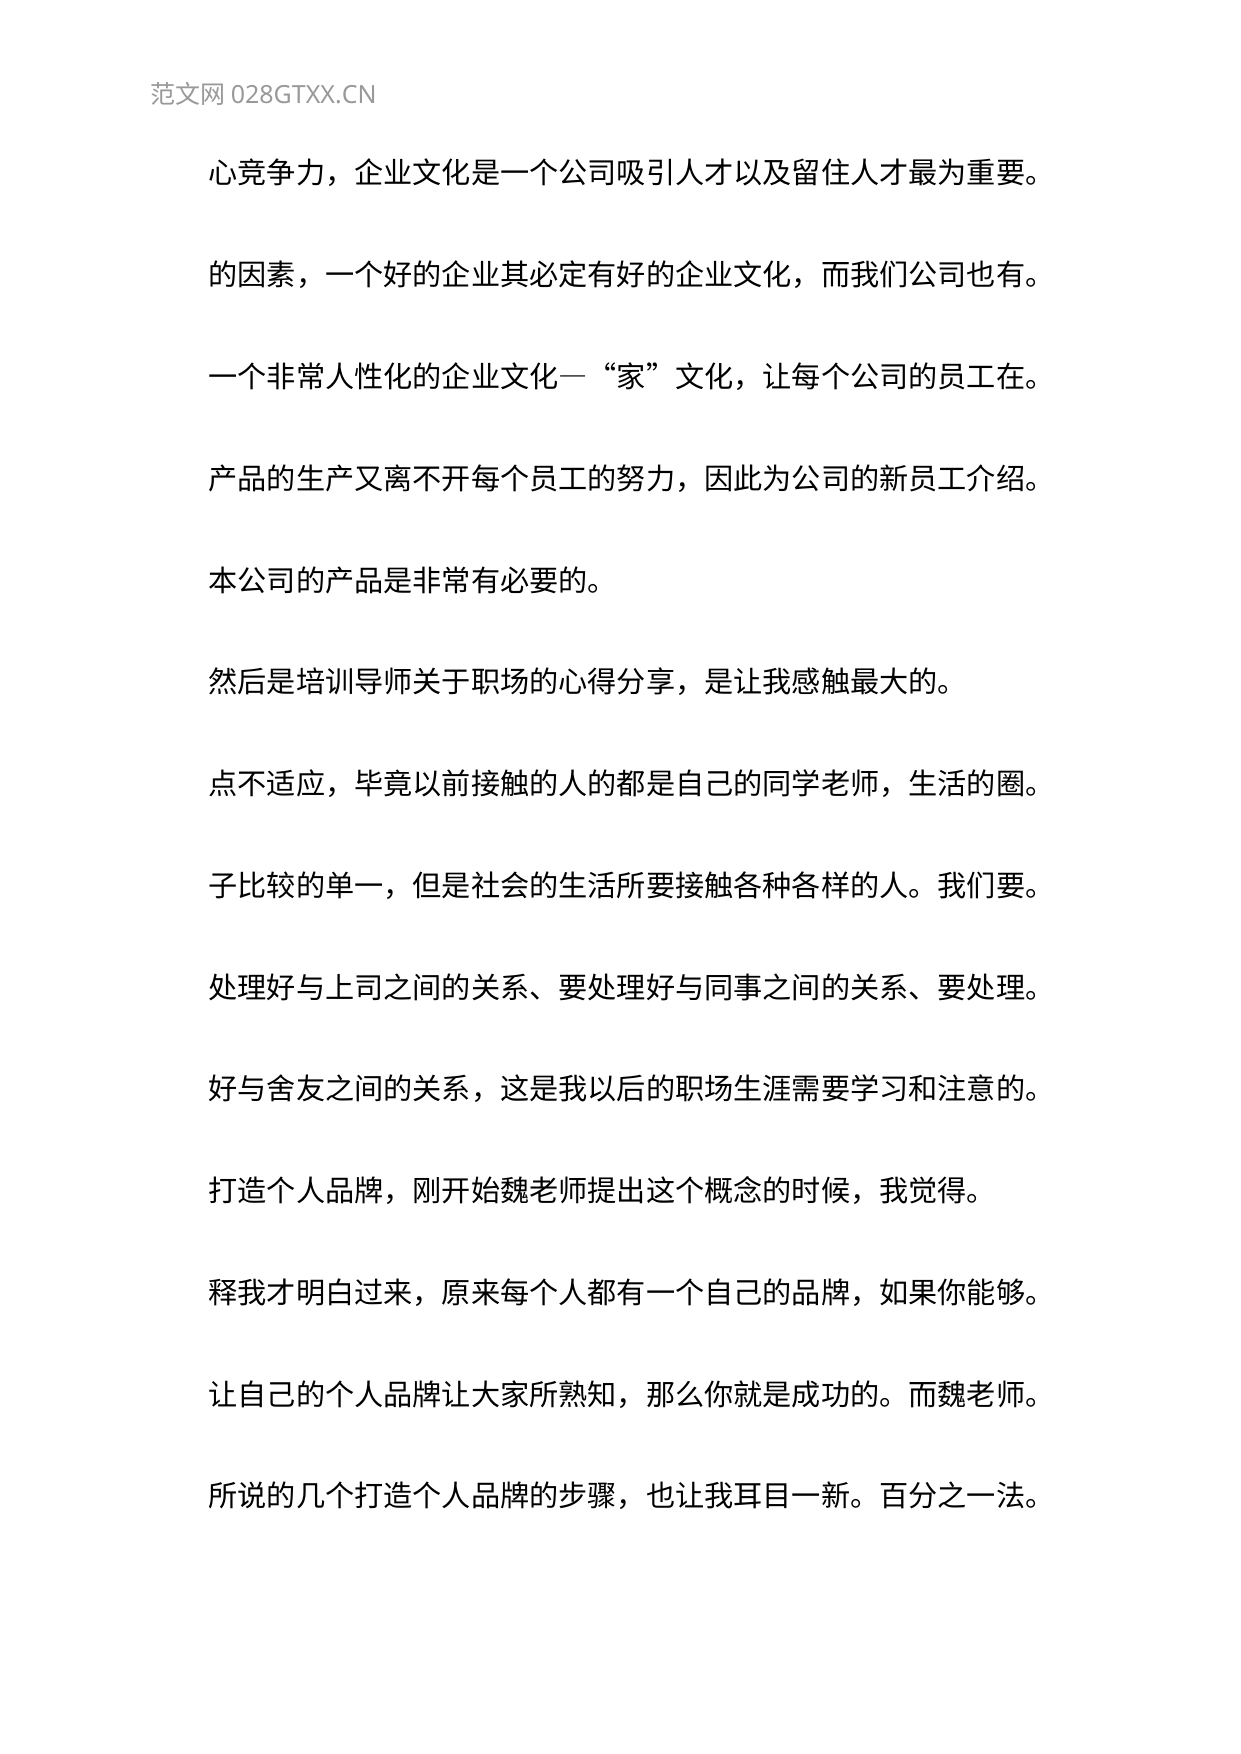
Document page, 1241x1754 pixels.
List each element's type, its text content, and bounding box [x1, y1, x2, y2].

text 心竞争力，企业文化是一个公司吸引人才以及留住人才最为重要。 [150, 150, 1090, 192]
text 产品的生产又离不开每个员工的努力，因此为公司的新员工介绍。 [150, 455, 1090, 498]
text 然后是培训导师关于职场的心得分享，是让我感触最大的。 [150, 659, 1090, 701]
text 好与舍友之间的关系，这是我以后的职场生涯需要学习和注意的。 [150, 1066, 1090, 1108]
text 本公司的产品是非常有必要的。 [150, 557, 1090, 599]
text 打造个人品牌，刚开始魏老师提出这个概念的时候，我觉得。 [150, 1168, 1090, 1210]
text 一个非常人性化的企业文化—“家”文化，让每个公司的员工在。 [150, 353, 1090, 396]
text 处理好与上司之间的关系、要处理好与同事之间的关系、要处理。 [150, 964, 1090, 1006]
text 子比较的单一，但是社会的生活所要接触各种各样的人。我们要。 [150, 862, 1090, 905]
text 所说的几个打造个人品牌的步骤，也让我耳目一新。百分之一法。 [150, 1473, 1090, 1515]
text 的因素，一个好的企业其必定有好的企业文化，而我们公司也有。 [150, 252, 1090, 294]
text 点不适应，毕竟以前接触的人的都是自己的同学老师，生活的圈。 [150, 761, 1090, 803]
text 释我才明白过来，原来每个人都有一个自己的品牌，如果你能够。 [150, 1269, 1090, 1312]
text 让自己的个人品牌让大家所熟知，那么你就是成功的。而魏老师。 [150, 1371, 1090, 1413]
